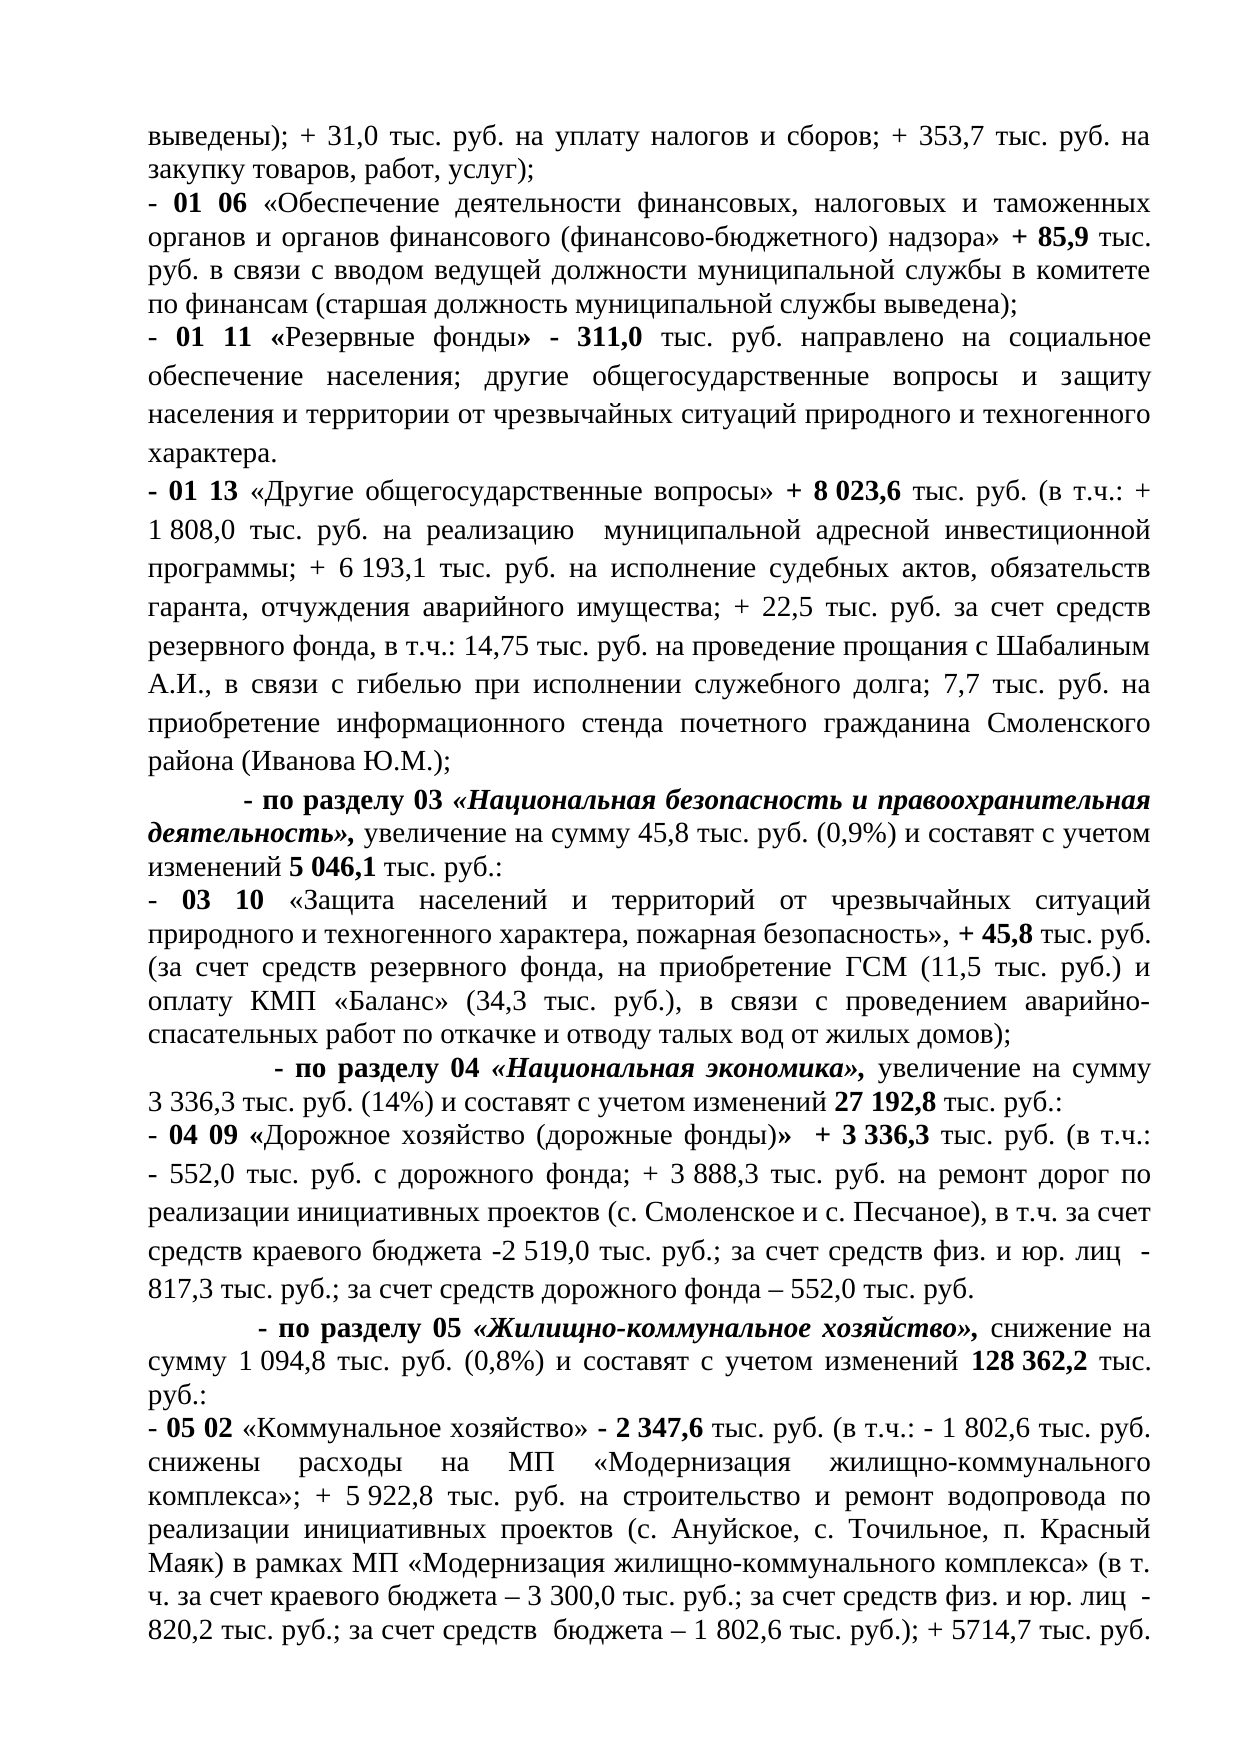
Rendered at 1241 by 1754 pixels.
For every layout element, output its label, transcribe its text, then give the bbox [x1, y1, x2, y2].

text - по разделу 03 «Национальная безопасность и правоохранительная деятельность», увеличение на сумму 45,8 тыс. руб. (0,9%) и составят с учетом изменений 5 046,1 тыс. руб.: [148, 782, 1152, 882]
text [148, 1411, 1152, 1645]
text - 03 10 «Защита населений и территорий от чрезвычайных ситуаций природного и техногенного характера, пожарная безопасность», + 45,8 тыс. руб. (за счет средств резервного фонда, на приобретение ГСМ (11,5 тыс. руб.) и оплату КМП «Баланс» (34,3 тыс. руб.), в связи с проведением аварийно-спасательных работ по откачке и отводу талых вод от жилых домов); [148, 882, 1152, 1050]
text - 01 06 «Обеспечение деятельности финансовых, налоговых и таможенных органов и органов финансового (финансово-бюджетного) надзора» + 85,9 тыс. руб. в связи с вводом ведущей должности муниципальной службы в комитете по финансам (старшая должность муниципальной службы выведена); [148, 185, 1152, 319]
text - по разделу 04 «Национальная экономика», увеличение на сумму 3 336,3 тыс. руб. (14%) и составят с учетом изменений 27 192,8 тыс. руб.: [148, 1050, 1152, 1117]
text - 01 11 «Резервные фонды» - 311,0 тыс. руб. направлено на социальное обеспечение населения; другие общегосударственные вопросы и защиту населения и территории от чрезвычайных ситуаций природного и техногенного характера. [148, 319, 1152, 468]
text - 01 13 «Другие общегосударственные вопросы» + 8 023,6 тыс. руб. (в т.ч.: + 1 808,0 тыс. руб. на реализацию муниципальной адресной инвестиционной программы; + 6 193,1 тыс. руб. на исполнение судебных актов, обязательств гаранта, отчуждения аварийного имущества; + 22,5 тыс. руб. за счет средств резервного фонда, в т.ч.: 14,75 тыс. руб. на проведение прощания с Шабалиным А.И., в связи с гибелью при исполнении служебного долга; 7,7 тыс. руб. на приобретение информационного стенда почетного гражданина Смоленского района (Иванова Ю.М.); [148, 473, 1152, 777]
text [148, 118, 1152, 185]
text - по разделу 05 «Жилищно-коммунальное хозяйство», снижение на сумму 1 094,8 тыс. руб. (0,8%) и составят с учетом изменений 128 362,2 тыс. руб.: [148, 1310, 1152, 1411]
text - 04 09 «Дорожное хозяйство (дорожные фонды)» + 3 336,3 тыс. руб. (в т.ч.: - 552,0 тыс. руб. с дорожного фонда; + 3 888,3 тыс. руб. на ремонт дорог по реализации инициативных проектов (с. Смоленское и с. Песчаное), в т.ч. за счет средств краевого бюджета -2 519,0 тыс. руб.; за счет средств физ. и юр. лиц - 817,3 тыс. руб.; за счет средств дорожного фонда – 552,0 тыс. руб. [148, 1117, 1152, 1305]
